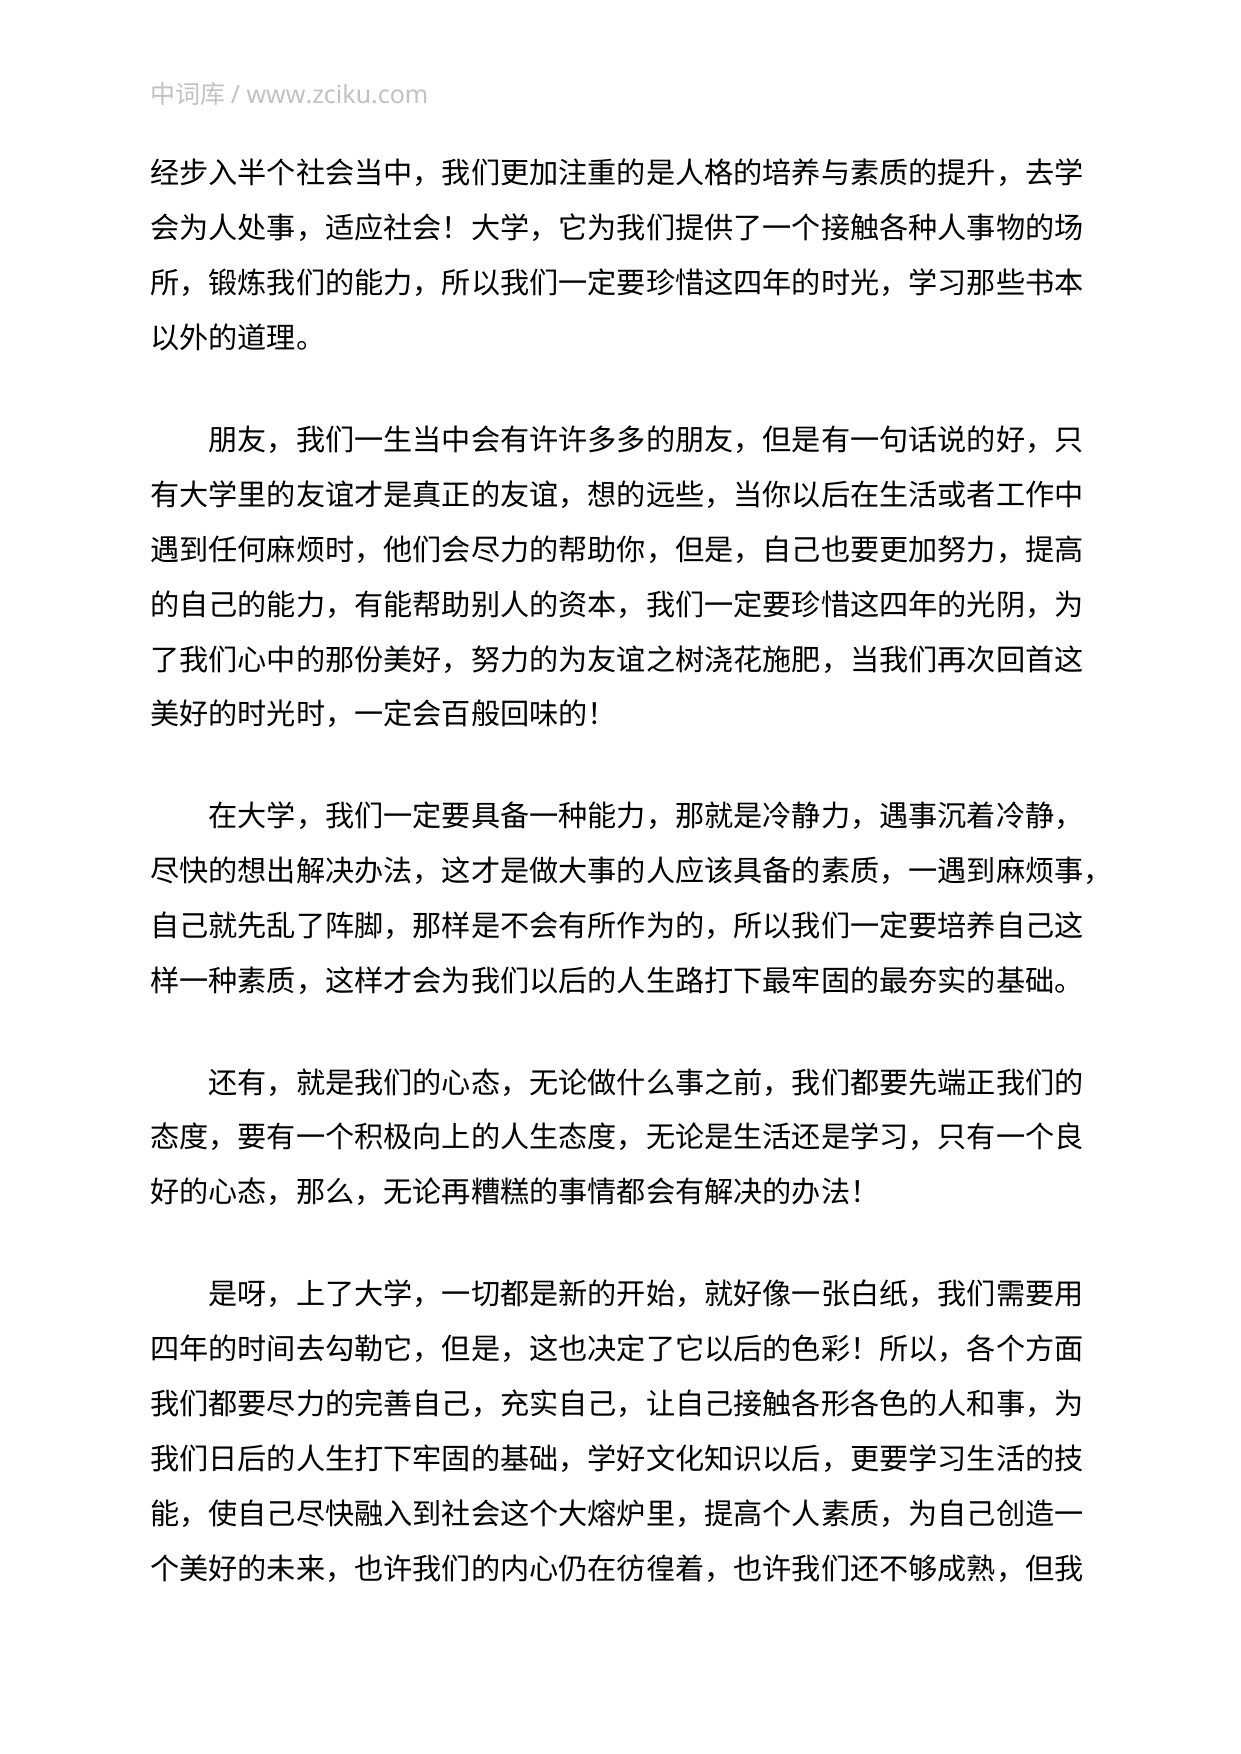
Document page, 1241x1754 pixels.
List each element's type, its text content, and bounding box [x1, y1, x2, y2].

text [150, 150, 1090, 357]
text 还有，就是我们的心态，无论做什么事之前，我们都要先端正我们的态度，要有一个积极向上的人生态度，无论是生活还是学习，只有一个良好的心态，那么，无论再糟糕的事情都会有解决的办法！ [150, 1059, 1090, 1211]
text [150, 1271, 1090, 1587]
text 朋友，我们一生当中会有许许多多的朋友，但是有一句话说的好，只有大学里的友谊才是真正的友谊，想的远些，当你以后在生活或者工作中遇到任何麻烦时，他们会尽力的帮助你，但是，自己也要更加努力，提高的自己的能力，有能帮助别人的资本，我们一定要珍惜这四年的光阴，为了我们心中的那份美好，努力的为友谊之树浇花施肥，当我们再次回首这美好的时光时，一定会百般回味的！ [150, 416, 1090, 733]
text 在大学，我们一定要具备一种能力，那就是冷静力，遇事沉着冷静，尽快的想出解决办法，这才是做大事的人应该具备的素质，一遇到麻烦事，自己就先乱了阵脚，那样是不会有所作为的，所以我们一定要培养自己这样一种素质，这样才会为我们以后的人生路打下最牢固的最夯实的基础。 [150, 793, 1090, 1000]
